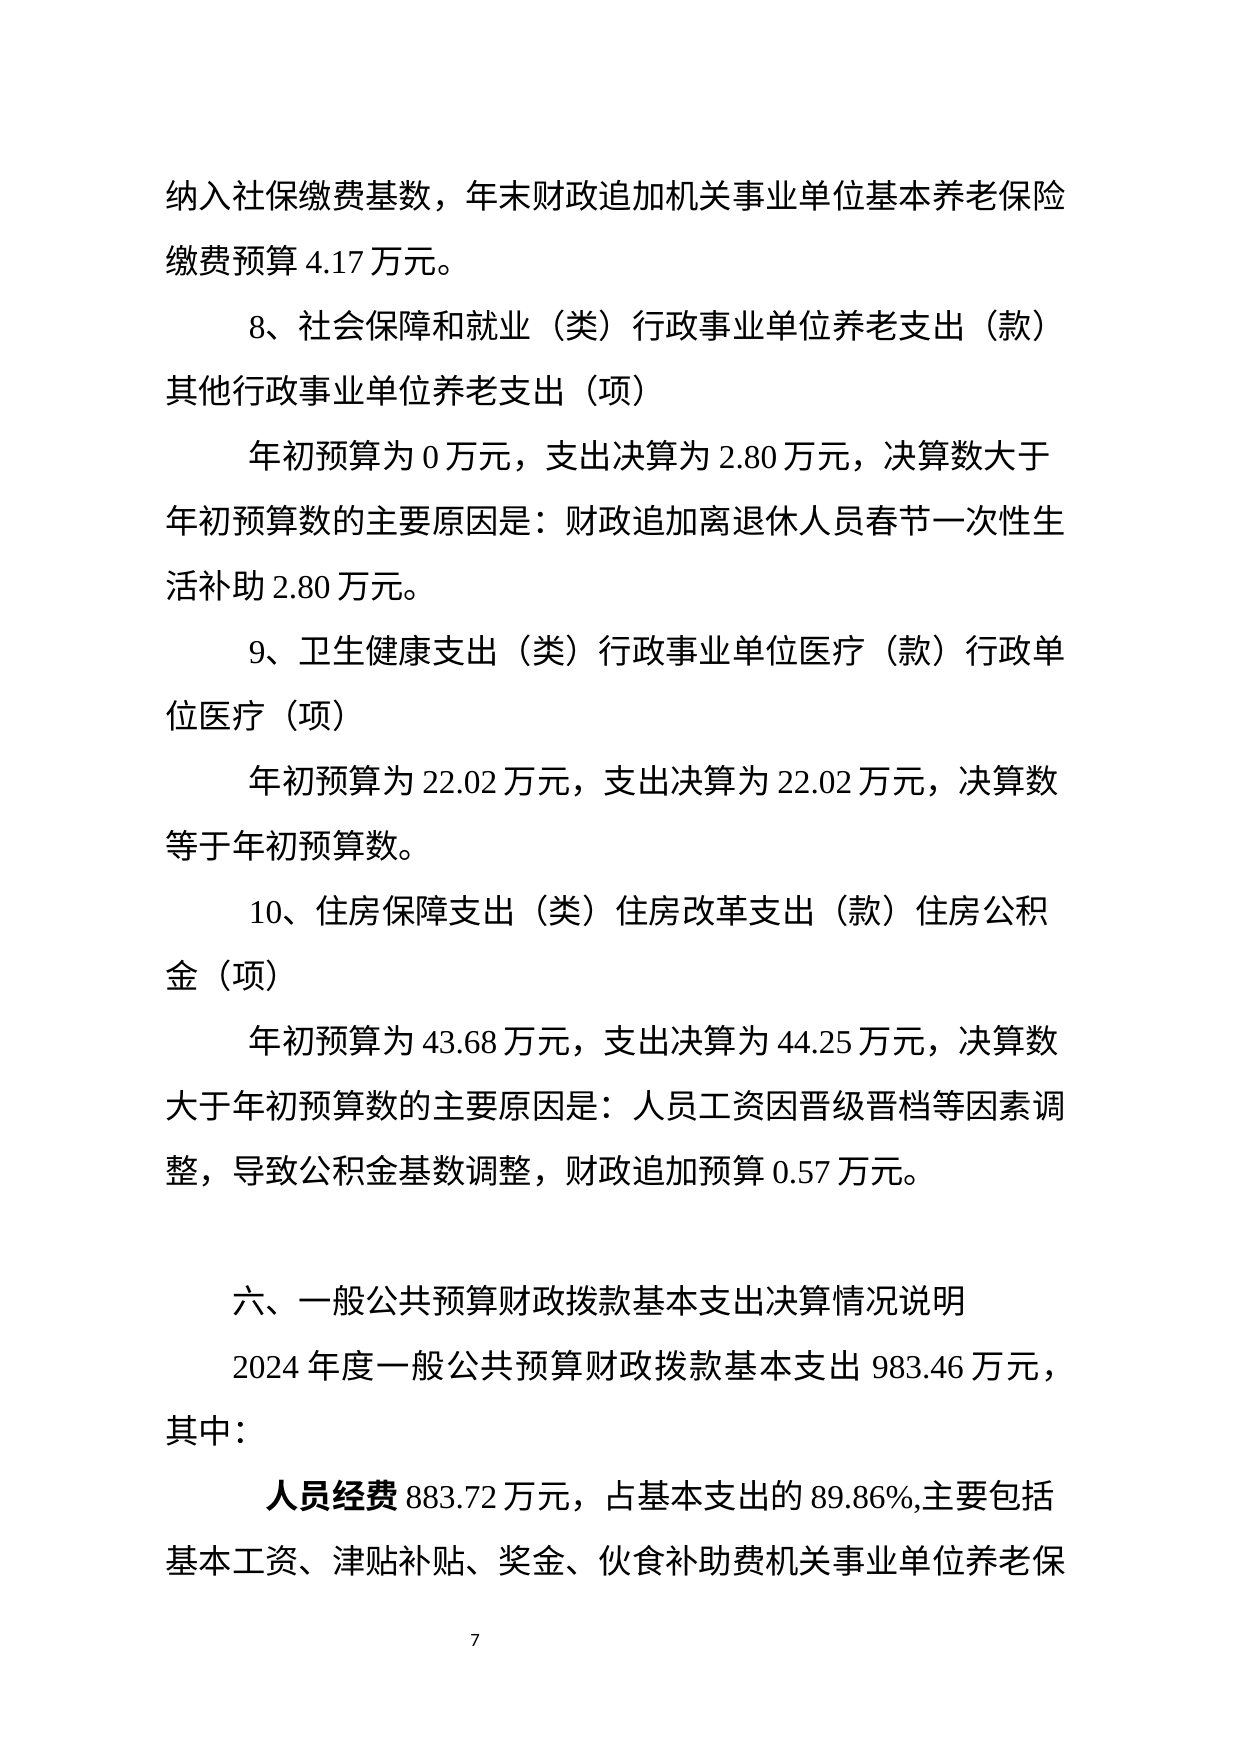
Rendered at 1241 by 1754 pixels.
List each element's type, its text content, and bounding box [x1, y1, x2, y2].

text 年初预算为43.68万元，支出决算为44.25万元，决算数大于年初预算数的主要原因是：人员工资因晋级晋档等因素调整，导致公积金基数调整，财政追加预算0.57万元。 [165, 1007, 1075, 1202]
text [165, 1462, 1075, 1592]
text 9、卫生健康支出（类）行政事业单位医疗（款）行政单位医疗（项） [165, 617, 1075, 747]
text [165, 162, 1075, 292]
text 年初预算为22.02万元，支出决算为22.02万元，决算数等于年初预算数。 [165, 747, 1075, 877]
text 2024年度一般公共预算财政拨款基本支出983.46万元，其中： [165, 1332, 1075, 1462]
text 年初预算为0万元，支出决算为2.80万元，决算数大于年初预算数的主要原因是：财政追加离退休人员春节一次性生活补助2.80万元。 [165, 422, 1075, 617]
text 六、一般公共预算财政拨款基本支出决算情况说明 [165, 1267, 1075, 1332]
text 10、住房保障支出（类）住房改革支出（款）住房公积金（项） [165, 877, 1075, 1007]
text 8、社会保障和就业（类）行政事业单位养老支出（款）其他行政事业单位养老支出（项） [165, 292, 1075, 422]
